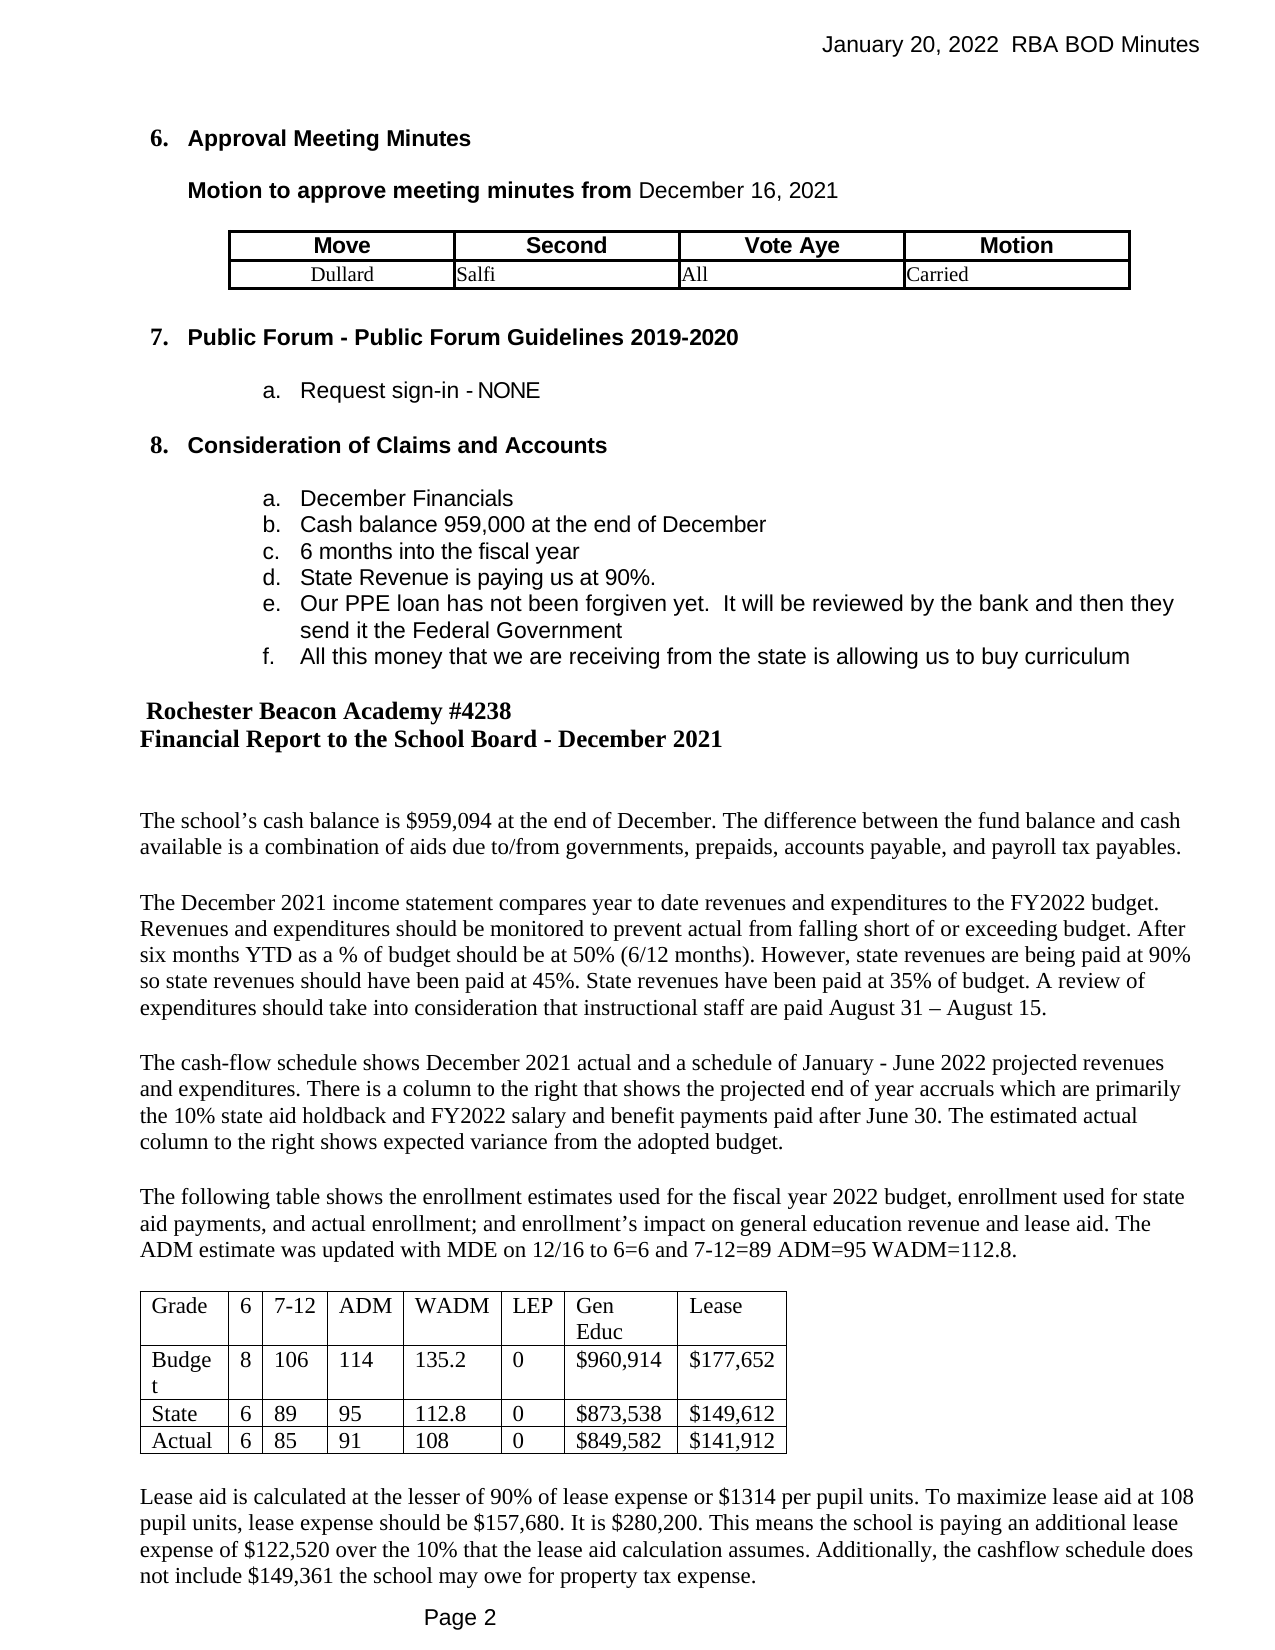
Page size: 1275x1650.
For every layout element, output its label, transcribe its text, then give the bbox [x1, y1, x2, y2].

table_cell 108 [404, 1427, 501, 1453]
list 6 months into the fiscal year [262, 538, 1200, 564]
table_cell Carried [906, 262, 1128, 287]
list December Financials [262, 485, 1200, 511]
table_cell 6 [229, 1400, 262, 1426]
text Lease aid is calculated at the lesser of 90% of lease expense or $1314 per pupil units. To maximize lease aid at 108 pupil units, lease expense should be $157,680. It is $280,200. This means the school is paying an additional lease expense of $122,520 over the 10% that the lease aid calculation assumes. Additionally, the cashflow schedule does not include $149,361 the school may owe for property tax expense. [139, 1483, 1200, 1588]
table_cell 0 [502, 1400, 564, 1426]
table_header ADM [328, 1292, 403, 1345]
table_cell $149,612 [678, 1400, 786, 1426]
table_header Motion [906, 233, 1128, 259]
table_header Second [456, 233, 678, 259]
list Our PPE loan has not been forgiven yet. It will be reviewed by the bank and then they send it the Federal Government [262, 590, 1200, 643]
table_header Gen Educ [565, 1292, 677, 1345]
list Cash balance 959,000 at the end of December [262, 511, 1200, 538]
table_header LEP [502, 1292, 564, 1345]
table_header Move [231, 233, 453, 259]
table_cell $873,538 [565, 1400, 677, 1426]
table_cell $177,652 [678, 1346, 786, 1398]
table_header Grade [141, 1292, 228, 1345]
list All this money that we are receiving from the state is allowing us to buy curriculum [262, 643, 1200, 669]
table_cell 85 [263, 1427, 327, 1453]
table_cell $849,582 [565, 1427, 677, 1453]
text Rochester Beacon Academy #4238 [139, 696, 1200, 724]
table_cell 6 [229, 1427, 262, 1453]
table_cell State [141, 1400, 228, 1426]
list Request sign-in - NONE [262, 377, 1200, 403]
table_cell $960,914 [565, 1346, 677, 1398]
table_cell 0 [502, 1346, 564, 1398]
table_cell Actual [141, 1427, 228, 1453]
table_cell Dullard [231, 262, 453, 287]
table_header 6 [229, 1292, 262, 1345]
text The school’s cash balance is $959,094 at the end of December. The difference between the fund balance and cash available is a combination of aids due to/from governments, prepaids, accounts payable, and payroll tax payables. [139, 807, 1200, 860]
text The cash-flow schedule shows December 2021 actual and a schedule of January - June 2022 projected revenues and expenditures. There is a column to the right that shows the projected end of year accruals which are primarily the 10% state aid holdback and FY2022 salary and benefit payments paid after June 30. The estimated actual column to the right shows expected variance from the adopted budget. [139, 1049, 1200, 1154]
list State Revenue is paying us at 90%. [262, 564, 1200, 590]
text Financial Report to the School Board - December 2021 [139, 724, 1200, 753]
text The following table shows the enrollment estimates used for the fiscal year 2022 budget, enrollment used for state aid payments, and actual enrollment; and enrollment’s impact on general education revenue and lease aid. The ADM estimate was updated with MDE on 12/16 to 6=6 and 7-12=89 ADM=95 WADM=112.8. [139, 1183, 1200, 1262]
table_header Vote Aye [681, 233, 903, 259]
table_header WADM [404, 1292, 501, 1345]
table_cell All [681, 262, 903, 287]
table_header Lease [678, 1292, 786, 1345]
table_cell Budget [141, 1346, 228, 1398]
list Consideration of Claims and Accounts [150, 430, 1200, 459]
table_cell $141,912 [678, 1427, 786, 1453]
table_cell 89 [263, 1400, 327, 1426]
list Approval Meeting Minutes [150, 123, 1200, 152]
table_cell 112.8 [404, 1400, 501, 1426]
table_cell 8 [229, 1346, 262, 1398]
table_cell 106 [263, 1346, 327, 1398]
table_cell 0 [502, 1427, 564, 1453]
table_cell 135.2 [404, 1346, 501, 1398]
text The December 2021 income statement compares year to date revenues and expenditures to the FY2022 budget. Revenues and expenditures should be monitored to prevent actual from falling short of or exceeding budget. After six months YTD as a % of budget should be at 50% (6/12 months). However, state revenues are being paid at 90% so state revenues should have been paid at 45%. State revenues have been paid at 35% of budget. A review of expenditures should take into consideration that instructional staff are paid August 31 – August 15. [139, 888, 1200, 1020]
table_cell 91 [328, 1427, 403, 1453]
table_cell Salfi [456, 262, 678, 287]
table_header 7-12 [263, 1292, 327, 1345]
table_cell 114 [328, 1346, 403, 1398]
list Public Forum - Public Forum Guidelines 2019-2020 [150, 322, 1200, 351]
table_cell 95 [328, 1400, 403, 1426]
text Motion to approve meeting minutes from December 16, 2021 [187, 177, 1200, 204]
